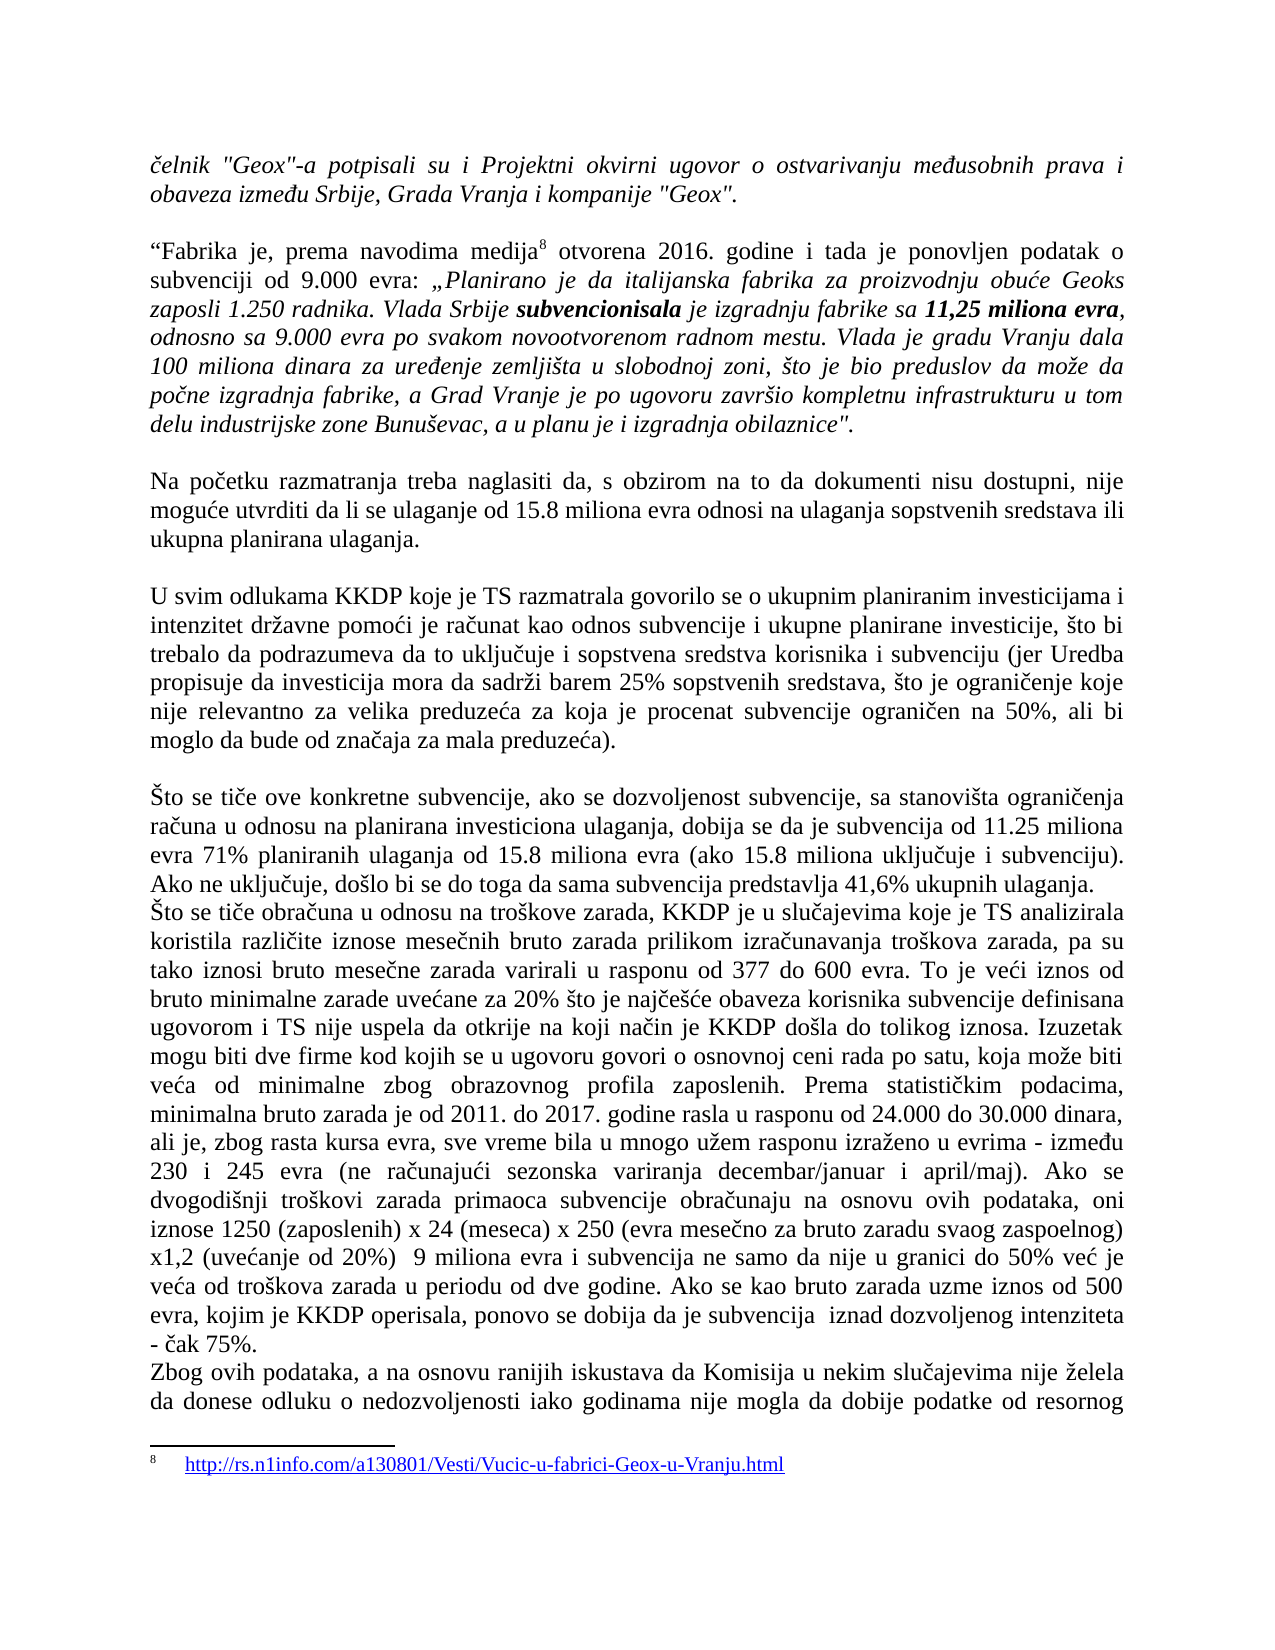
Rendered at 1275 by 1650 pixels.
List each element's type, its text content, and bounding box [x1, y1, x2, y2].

text Što se tiče ove konkretne subvencije, ako se dozvoljenost subvencije, sa stanovišta ograničenja računa u odnosu na planirana investiciona ulaganja, dobija se da je subvencija od 11.25 miliona evra 71% planiranih ulaganja od 15.8 miliona evra (ako 15.8 miliona uključuje i subvenciju). Ako ne uključuje, došlo bi se do toga da sama subvencija predstavlja 41,6% ukupnih ulaganja. [150, 782, 1125, 897]
text U svim odlukama KKDP koje je TS razmatrala govorilo se o ukupnim planiranim investicijama i intenzitet državne pomoći je računat kao odnos subvencije i ukupne planirane investicije, što bi trebalo da podrazumeva da to uključuje i sopstvena sredstva korisnika i subvenciju (jer Uredba propisuje da investicija mora da sadrži barem 25% sopstvenih sredstava, što je ograničenje koje nije relevantno za velika preduzeća za koja je procenat subvencije ograničen na 50%, ali bi moglo da bude od značaja za mala preduzeća). [150, 581, 1125, 754]
text “Fabrika je, prema navodima medija otvorena 2016. godine i tada je ponovljen podatak o subvenciji od 9.000 evra: „Planirano je da italijanska fabrika za proizvodnju obuće Geoks zaposli 1.250 radnika. Vlada Srbije subvencionisala je izgradnju fabrike sa 11,25 miliona evra, odnosno sa 9.000 evra po svakom novootvorenom radnom mestu. Vlada je gradu Vranju dala 100 miliona dinara za uređenje zemljišta u slobodnoj zoni, što je bio preduslov da može da počne izgradnja fabrike, a Grad Vranje je po ugovoru završio kompletnu infrastrukturu u tom delu industrijske zone Bunuševac, a u planu je i izgradnja obilaznice". [150, 236, 1125, 437]
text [150, 150, 1125, 207]
text Što se tiče obračuna u odnosu na troškove zarada, KKDP je u slučajevima koje je TS analizirala koristila različite iznose mesečnih bruto zarada prilikom izračunavanja troškova zarada, pa su tako iznosi bruto mesečne zarada varirali u rasponu od 377 do 600 evra. To je veći iznos od bruto minimalne zarade uvećane za 20% što je najčešće obaveza korisnika subvencije definisana ugovorom i TS nije uspela da otkrije na koji način je KKDP došla do tolikog iznosa. Izuzetak mogu biti dve firme kod kojih se u ugovoru govori o osnovnoj ceni rada po satu, koja može biti veća od minimalne zbog obrazovnog profila zaposlenih. Prema statističkim podacima, minimalna bruto zarada je od 2011. do 2017. godine rasla u rasponu od 24.000 do 30.000 dinara, ali je, zbog rasta kursa evra, sve vreme bila u mnogo užem rasponu izraženo u evrima - između 230 i 245 evra (ne računajući sezonska variranja decembar/januar i april/maj). Ako se dvogodišnji troškovi zarada primaoca subvencije obračunaju na osnovu ovih podataka, oni iznose 1250 (zaposlenih) x 24 (meseca) x 250 (evra mesečno za bruto zaradu svaog zaspoelnog) x1,2 (uvećanje od 20%) 9 miliona evra i subvencija ne samo da nije u granici do 50% već je veća od troškova zarada u periodu od dve godine. Ako se kao bruto zarada uzme iznos od 500 evra, kojim je KKDP operisala, ponovo se dobija da je subvencija iznad dozvoljenog intenziteta - čak 75%. [150, 897, 1125, 1357]
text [150, 1357, 1125, 1415]
text Na početku razmatranja treba naglasiti da, s obzirom na to da dokumenti nisu dostupni, nije moguće utvrditi da li se ulaganje od 15.8 miliona evra odnosi na ulaganja sopstvenih sredstava ili ukupna planirana ulaganja. [150, 466, 1125, 552]
